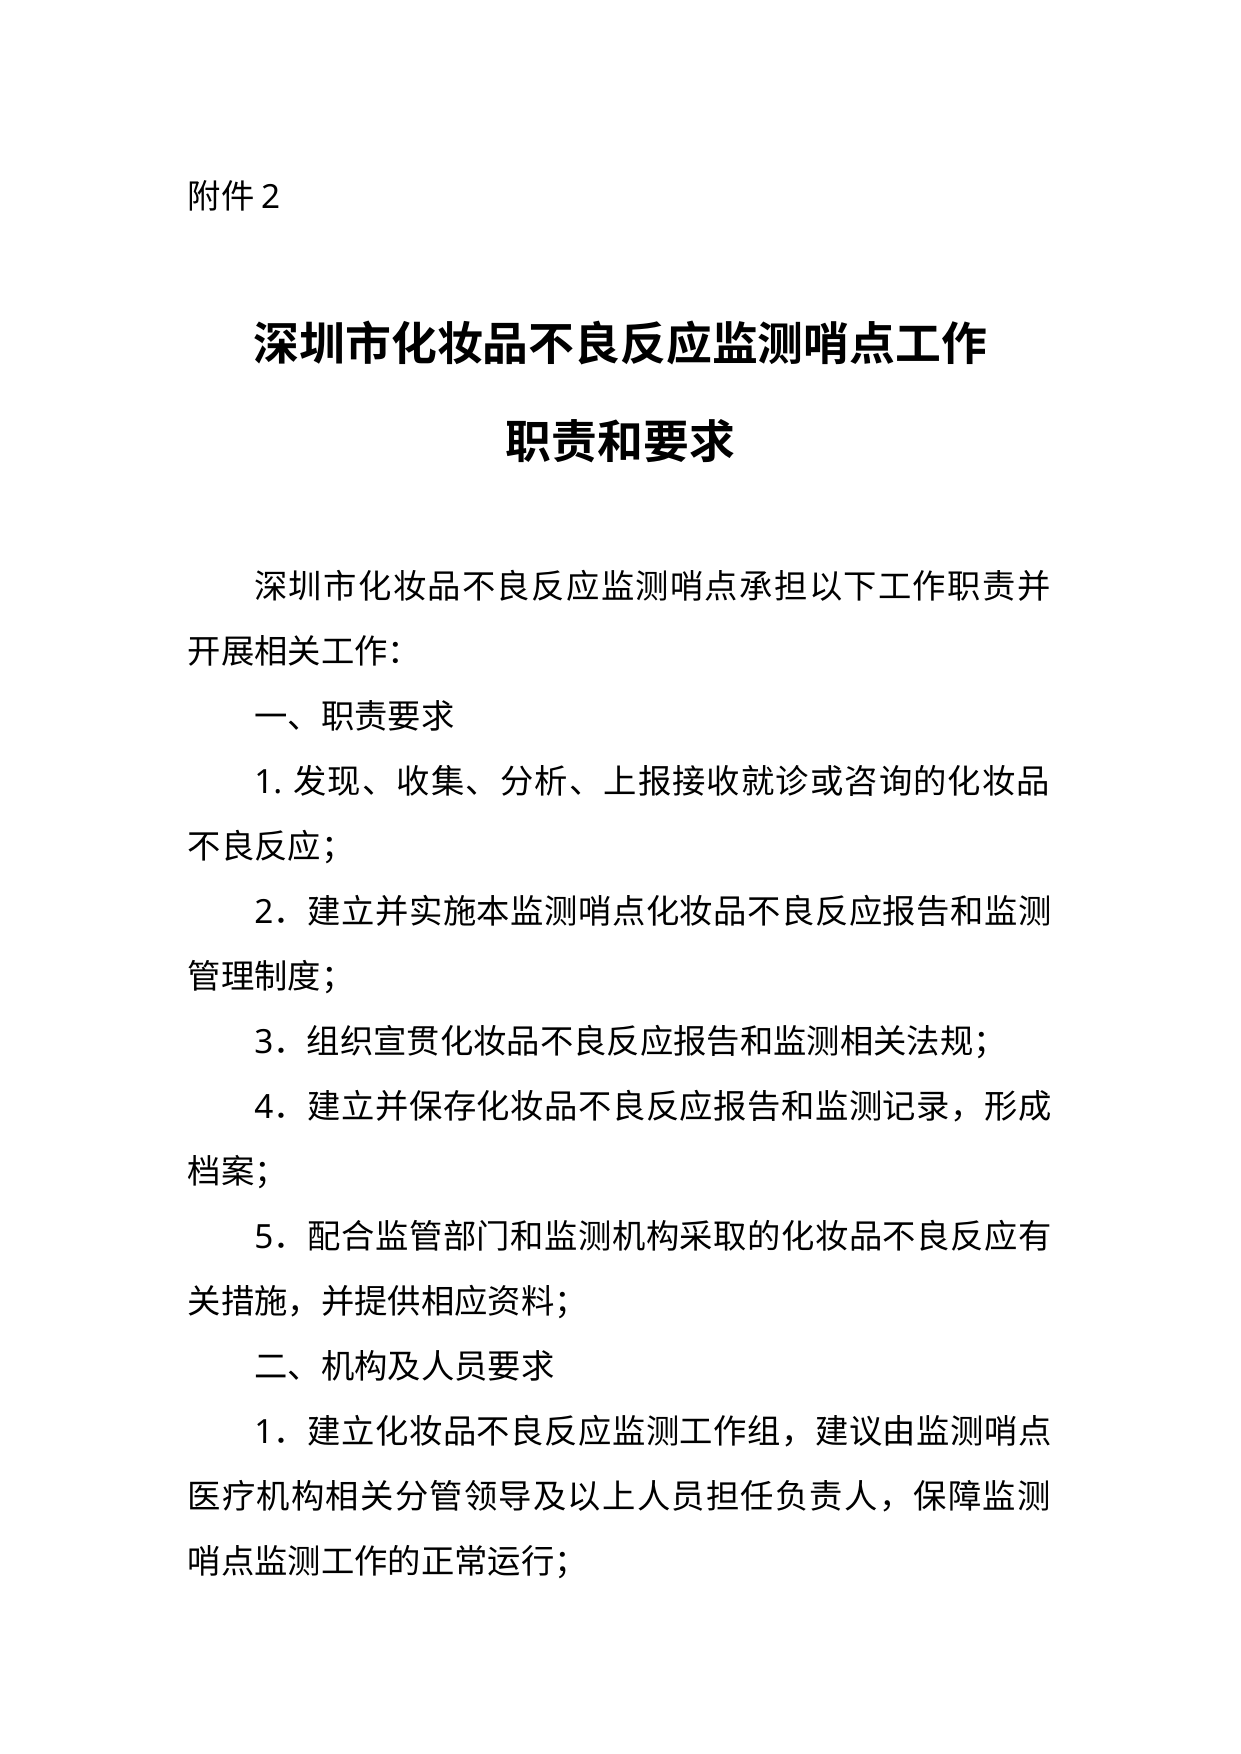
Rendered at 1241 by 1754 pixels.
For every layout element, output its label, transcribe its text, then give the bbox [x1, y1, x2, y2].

text 2．建立并实施本监测哨点化妆品不良反应报告和监测管理制度； [187, 877, 1053, 1007]
text 职责和要求 [187, 389, 1053, 487]
text 5．配合监管部门和监测机构采取的化妆品不良反应有关措施，并提供相应资料； [187, 1202, 1053, 1332]
text 3．组织宣贯化妆品不良反应报告和监测相关法规； [187, 1007, 1053, 1072]
text 1. 发现、收集、分析、上报接收就诊或咨询的化妆品不良反应； [187, 747, 1053, 877]
text 附件2 [187, 162, 1053, 227]
text 二、机构及人员要求 [187, 1332, 1053, 1397]
text 4．建立并保存化妆品不良反应报告和监测记录，形成档案； [187, 1072, 1053, 1202]
text 1．建立化妆品不良反应监测工作组，建议由监测哨点医疗机构相关分管领导及以上人员担任负责人，保障监测哨点监测工作的正常运行； [187, 1397, 1053, 1592]
text 一、职责要求 [187, 682, 1053, 747]
text 深圳市化妆品不良反应监测哨点工作 [187, 292, 1053, 389]
text 深圳市化妆品不良反应监测哨点承担以下工作职责并开展相关工作： [187, 552, 1053, 682]
